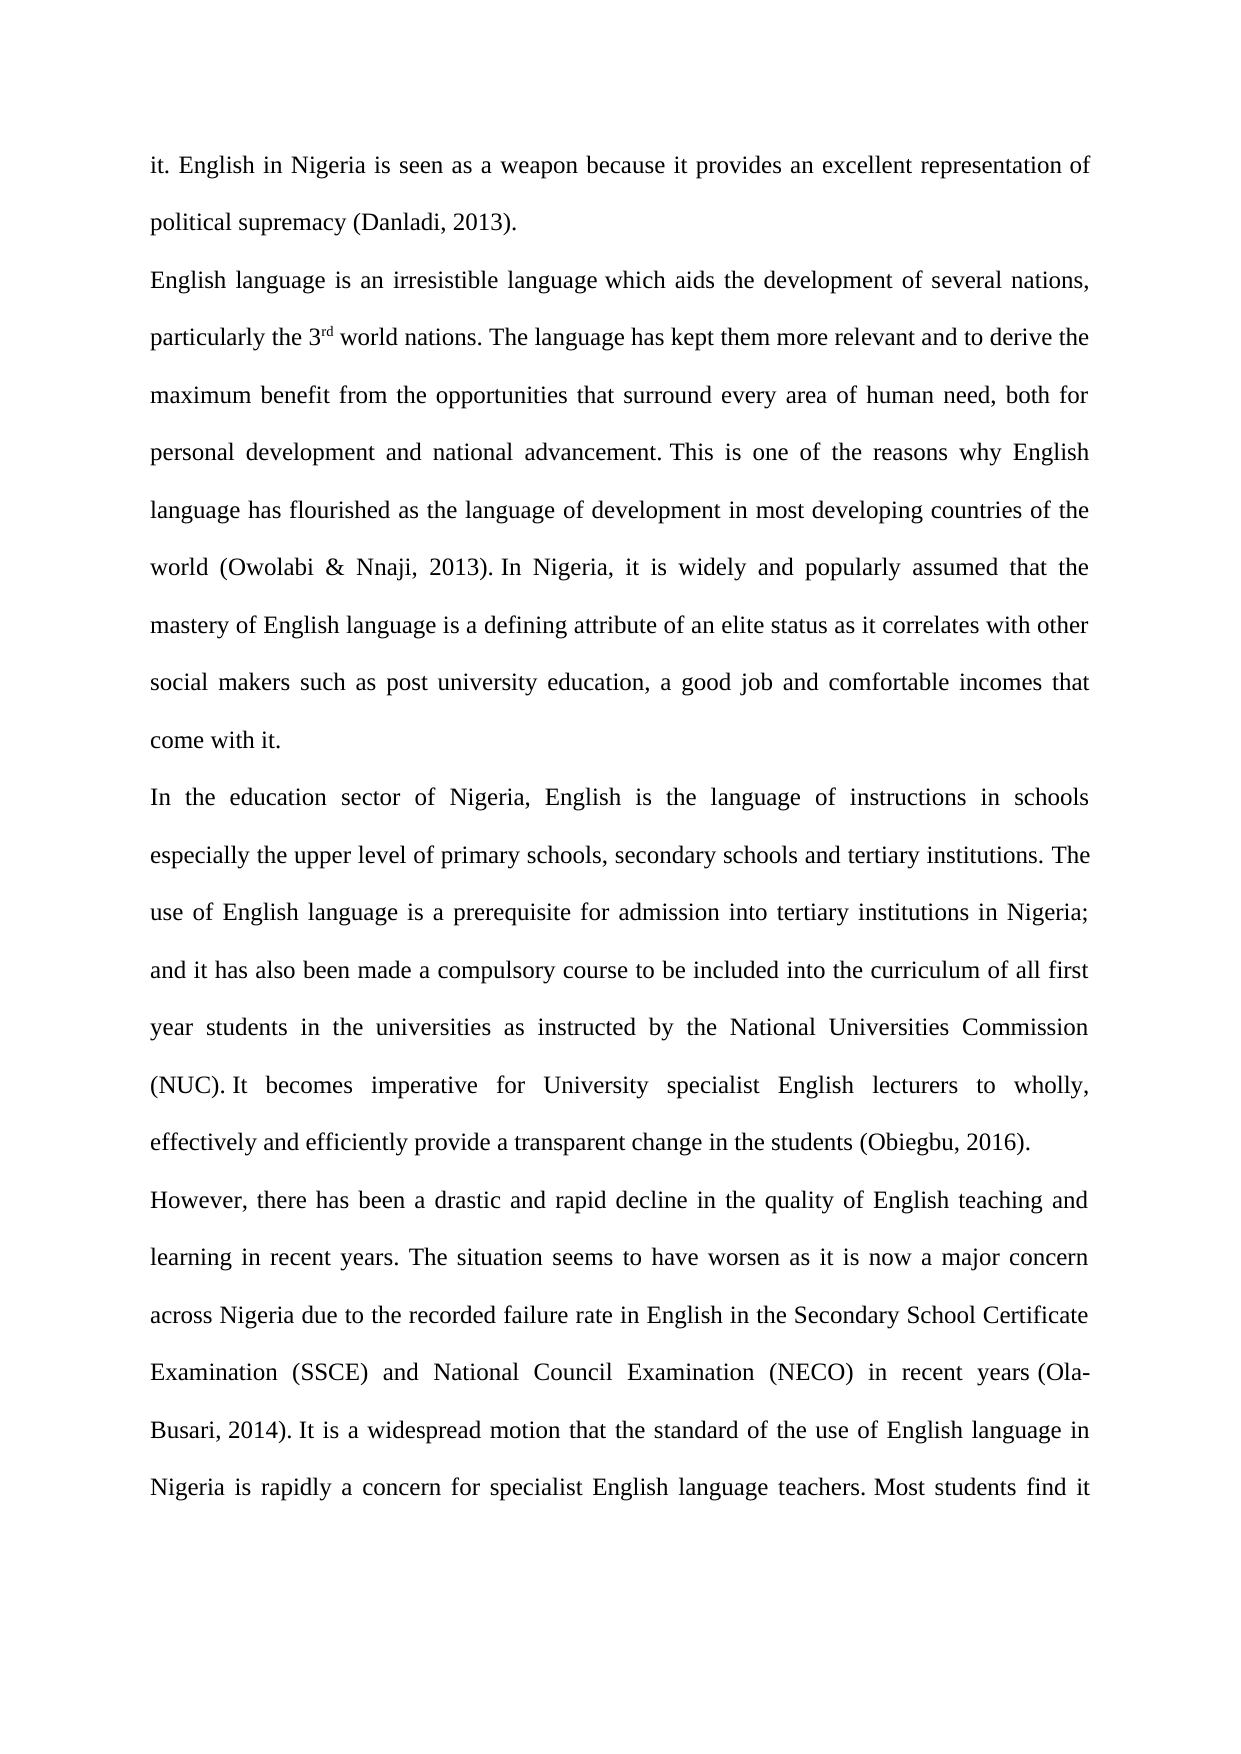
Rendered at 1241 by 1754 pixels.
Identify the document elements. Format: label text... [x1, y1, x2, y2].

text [150, 1185, 1090, 1501]
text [150, 150, 1090, 236]
text English language is an irresistible language which aids the development of several nations, particularly the 3rd world nations. The language has kept them more relevant and to derive the maximum benefit from the opportunities that surround every area of human need, both for personal development and national advancement. This is one of the reasons why English language has flourished as the language of development in most developing countries of the world (Owolabi & Nnaji, 2013). In Nigeria, it is widely and popularly assumed that the mastery of English language is a defining attribute of an elite status as it correlates with other social makers such as post university education, a good job and comfortable incomes that come with it. [150, 265, 1090, 754]
text In the education sector of Nigeria, English is the language of instructions in schools especially the upper level of primary schools, secondary schools and tertiary institutions. The use of English language is a prerequisite for admission into tertiary institutions in Nigeria; and it has also been made a compulsory course to be included into the curriculum of all first year students in the universities as instructed by the National Universities Commission (NUC). It becomes imperative for University specialist English lecturers to wholly, effectively and efficiently provide a transparent change in the students (Obiegbu, 2016). [150, 782, 1090, 1156]
